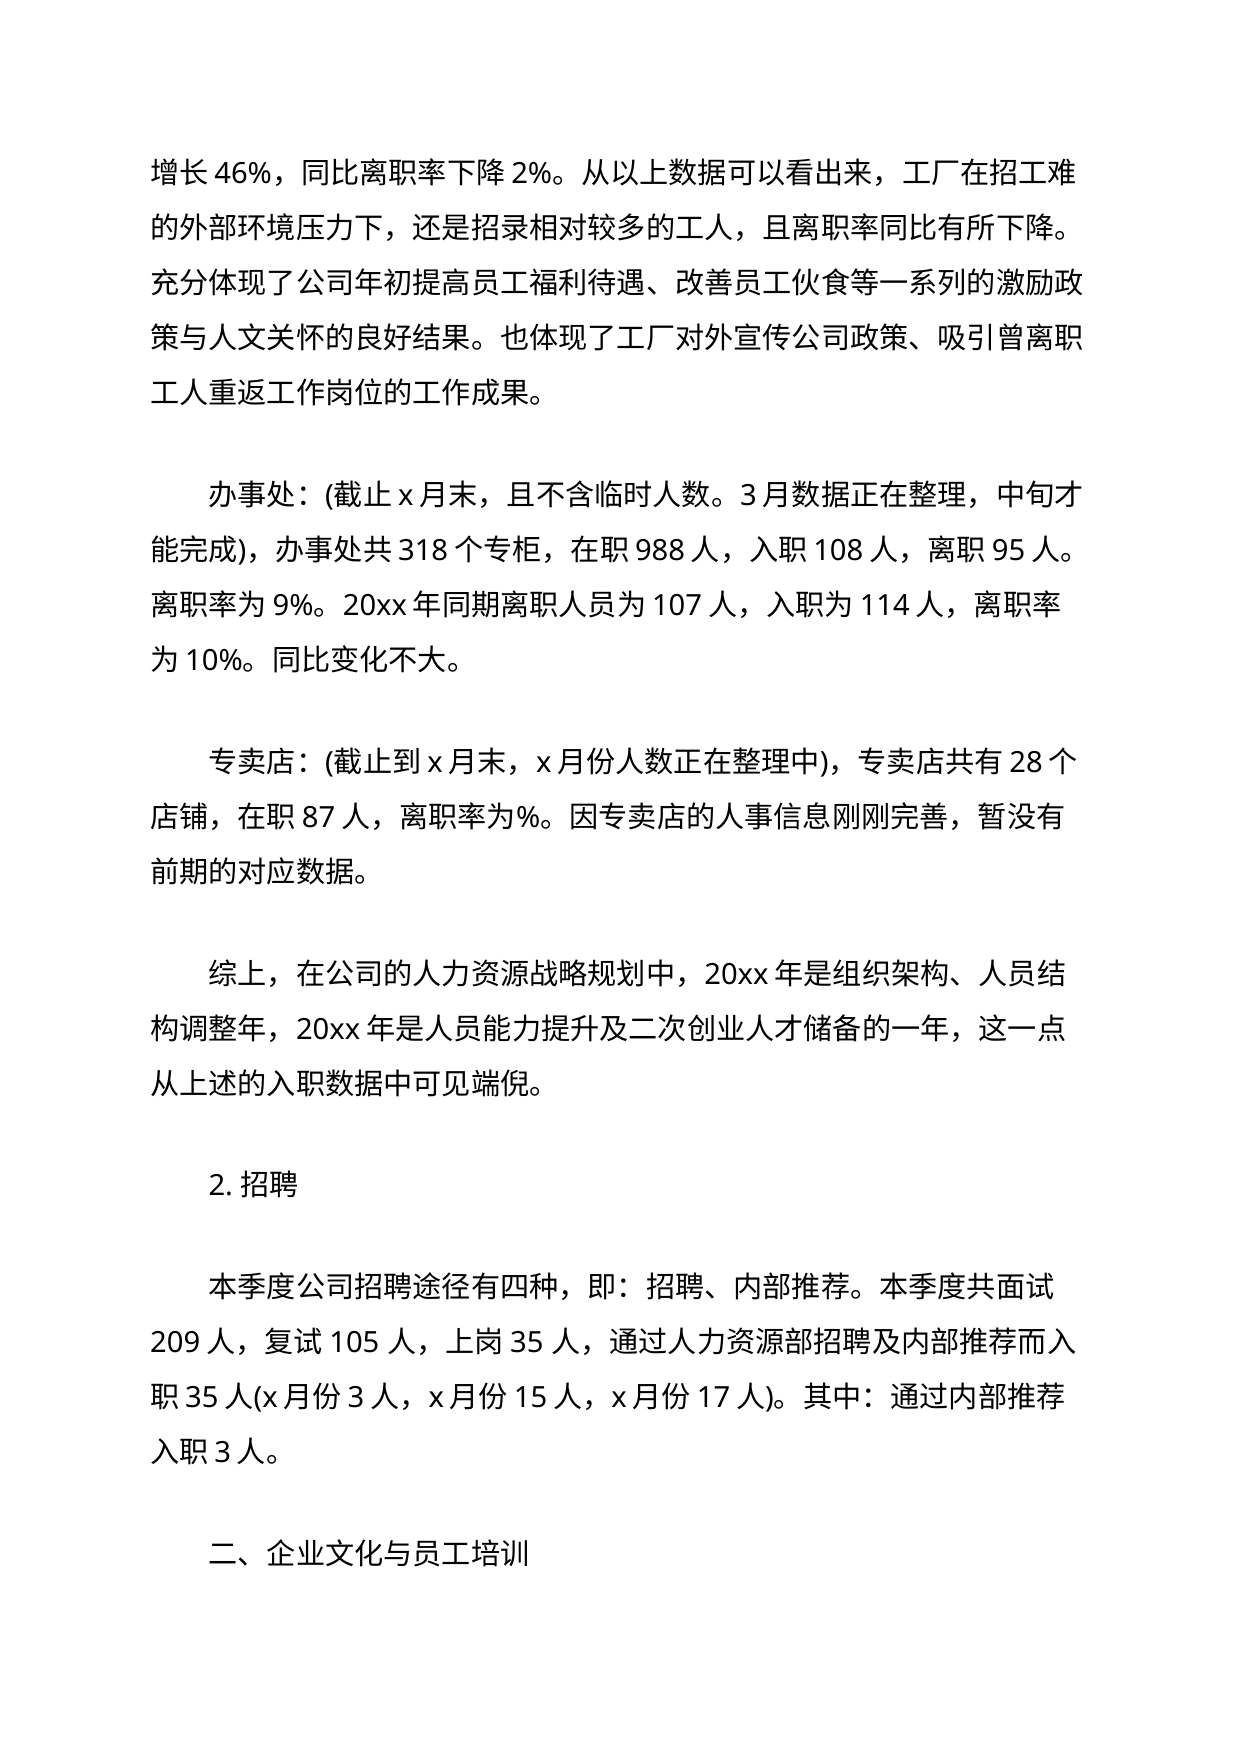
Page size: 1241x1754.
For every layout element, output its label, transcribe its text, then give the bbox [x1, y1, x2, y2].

text 专卖店：(截止到x月末，x月份人数正在整理中)，专卖店共有28个店铺，在职87人，离职率为%。因专卖店的人事信息刚刚完善，暂没有前期的对应数据。 [150, 738, 1090, 891]
text 综上，在公司的人力资源战略规划中，20xx年是组织架构、人员结构调整年，20xx年是人员能力提升及二次创业人才储备的一年，这一点从上述的入职数据中可见端倪。 [150, 950, 1090, 1102]
text 二、企业文化与员工培训 [150, 1531, 1090, 1573]
text 本季度公司招聘途径有四种，即：招聘、内部推荐。本季度共面试209人，复试 105 人，上岗 35 人，通过人力资源部招聘及内部推荐而入职35人(x月份3人，x月份15人，x月份17人)。其中：通过内部推荐入职3人。 [150, 1264, 1090, 1471]
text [150, 150, 1090, 412]
text 2. 招聘 [150, 1162, 1090, 1204]
text 办事处：(截止x月末，且不含临时人数。3月数据正在整理，中旬才能完成)，办事处共318个专柜，在职988人，入职108人，离职95人。离职率为9%。20xx年同期离职人员为107人，入职为114人，离职率为10%。同比变化不大。 [150, 471, 1090, 679]
